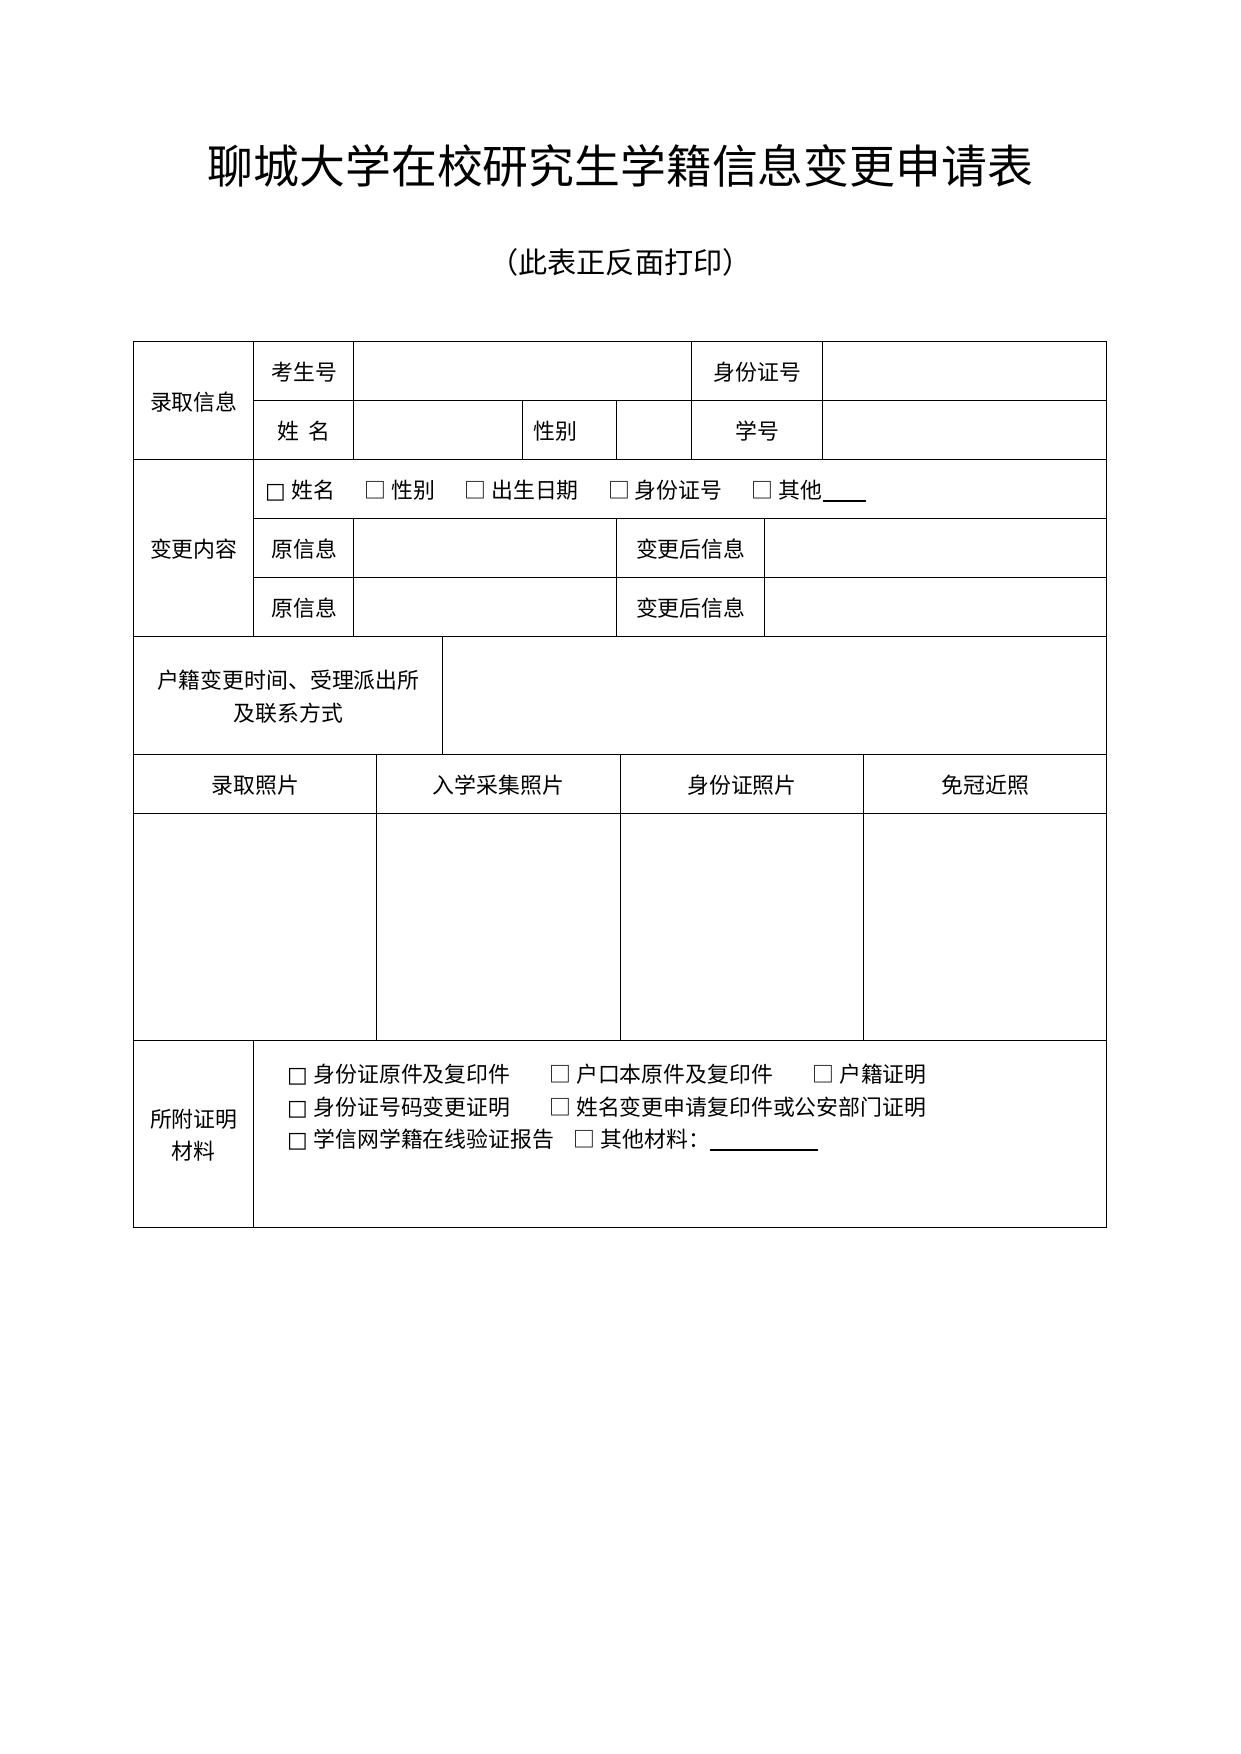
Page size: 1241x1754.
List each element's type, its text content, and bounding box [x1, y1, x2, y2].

table_cell [864, 814, 1106, 1039]
table_cell 性别 [523, 401, 616, 459]
table_cell 所附证明材料 [134, 1041, 253, 1227]
table_cell 姓 名 [254, 401, 353, 459]
table_cell 变更后信息 [617, 578, 764, 636]
table_cell □ 身份证原件及复印件 □ 户口本原件及复印件 □ 户籍证明 □ 身份证号码变更证明 □ 姓名变更申请复印件或公安部门证明 □ 学信网学籍在线验证报告 □ 其他材料： [254, 1041, 1106, 1227]
table_cell [621, 814, 863, 1039]
table_cell 免冠近照 [864, 755, 1106, 813]
table_cell [823, 401, 1106, 459]
table_cell 变更内容 [134, 460, 253, 636]
table_cell [354, 401, 522, 459]
text （此表正反面打印） [187, 227, 1053, 324]
table_cell 变更后信息 [617, 519, 764, 577]
table_cell [617, 401, 691, 459]
table_cell [443, 637, 1106, 754]
table_cell 户籍变更时间、受理派出所 及联系方式 [134, 637, 442, 754]
table_header 录取信息 [134, 342, 253, 459]
table_cell [765, 519, 1106, 577]
table_cell 入学采集照片 [377, 755, 620, 813]
table_cell [354, 519, 616, 577]
table_cell 原信息 [254, 578, 353, 636]
table_cell [765, 578, 1106, 636]
table_cell [134, 814, 376, 1039]
table_header 考生号 [254, 342, 353, 400]
table_header [354, 342, 691, 400]
table_cell □ 姓名 □ 性别 □ 出生日期 □ 身份证号 □ 其他 [254, 460, 1106, 518]
table_cell 录取照片 [134, 755, 376, 813]
table_header 身份证号 [692, 342, 822, 400]
table_cell [377, 814, 620, 1039]
table_cell 学号 [692, 401, 822, 459]
table_cell 原信息 [254, 519, 353, 577]
table_header [823, 342, 1106, 400]
text 聊城大学在校研究生学籍信息变更申请表 [187, 129, 1053, 227]
table_cell 身份证照片 [621, 755, 863, 813]
table_cell [354, 578, 616, 636]
